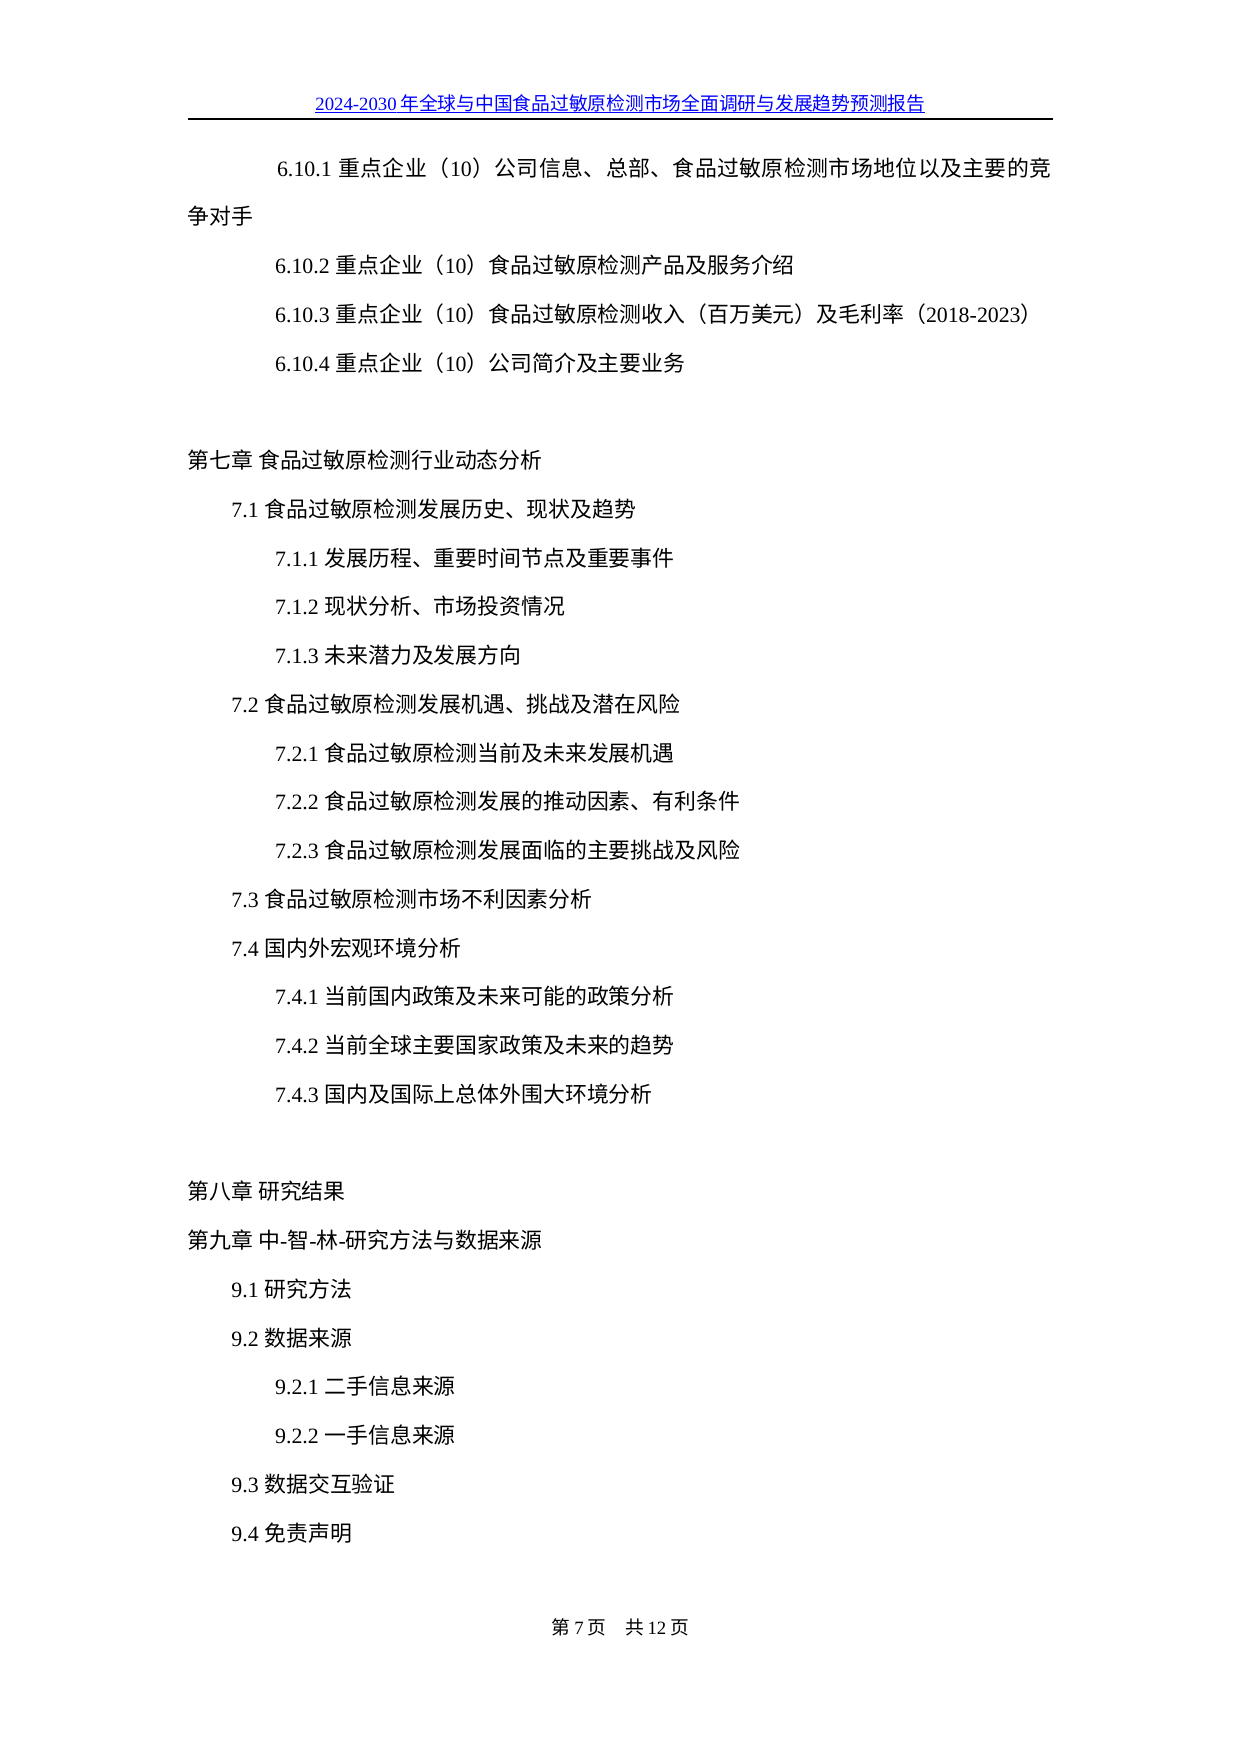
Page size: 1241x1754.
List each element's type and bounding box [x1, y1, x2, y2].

text [187, 150, 1053, 1548]
